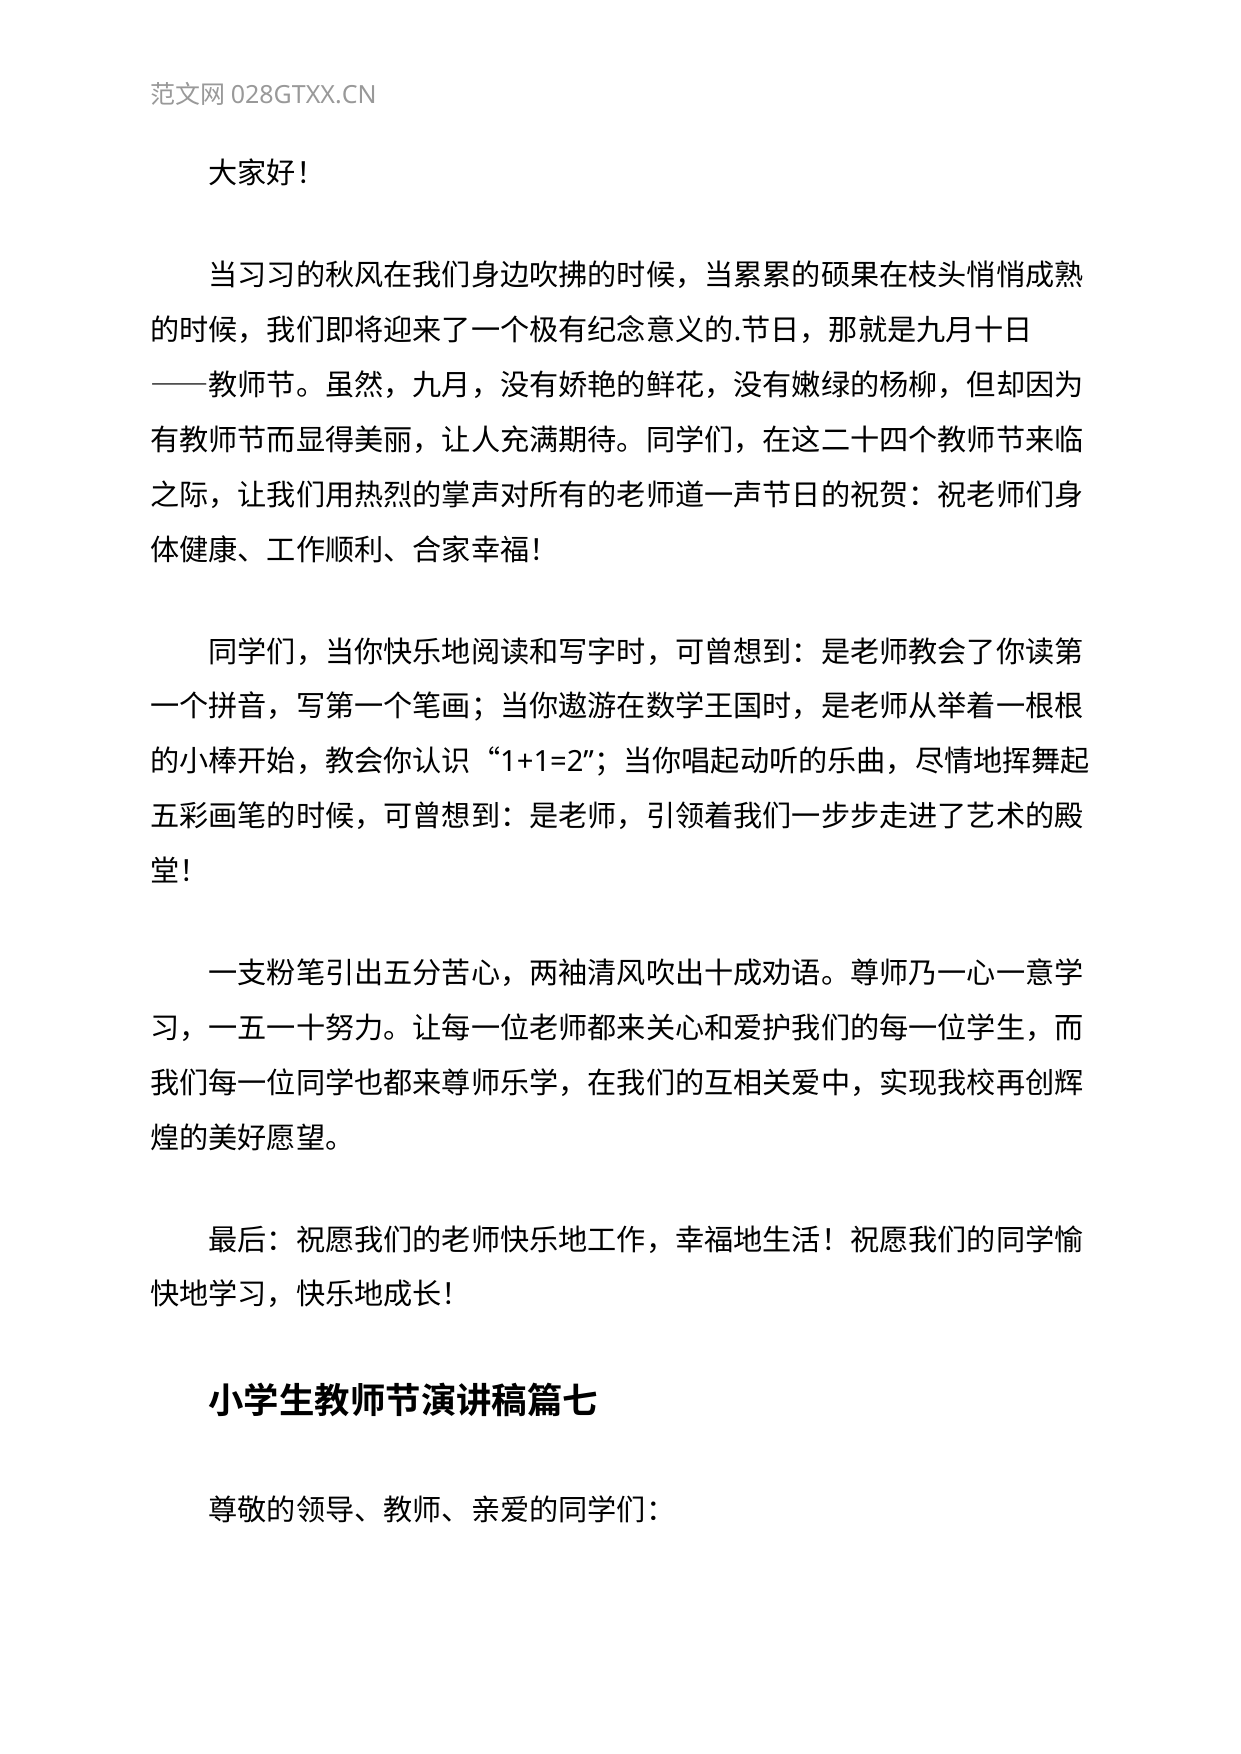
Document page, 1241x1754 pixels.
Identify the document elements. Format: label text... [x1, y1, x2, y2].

text 当习习的秋风在我们身边吹拂的时候，当累累的硕果在枝头悄悄成熟的时候，我们即将迎来了一个极有纪念意义的.节日，那就是九月十日——教师节。虽然，九月，没有娇艳的鲜花，没有嫩绿的杨柳，但却因为有教师节而显得美丽，让人充满期待。同学们，在这二十四个教师节来临之际，让我们用热烈的掌声对所有的老师道一声节日的祝贺：祝老师们身体健康、工作顺利、合家幸福！ [150, 252, 1090, 569]
text 大家好！ [150, 150, 1090, 192]
text 同学们，当你快乐地阅读和写字时，可曾想到：是老师教会了你读第一个拼音，写第一个笔画；当你遨游在数学王国时，是老师从举着一根根的小棒开始，教会你认识“1+1=2”；当你唱起动听的乐曲，尽情地挥舞起五彩画笔的时候，可曾想到：是老师，引领着我们一步步走进了艺术的殿堂！ [150, 628, 1090, 890]
text 最后：祝愿我们的老师快乐地工作，幸福地生活！祝愿我们的同学愉快地学习，快乐地成长！ [150, 1216, 1090, 1313]
text 小学生教师节演讲稿篇七 [150, 1373, 1090, 1424]
text 尊敬的领导、教师、亲爱的同学们： [150, 1486, 1090, 1528]
text 一支粉笔引出五分苦心，两袖清风吹出十成劝语。尊师乃一心一意学习，一五一十努力。让每一位老师都来关心和爱护我们的每一位学生，而我们每一位同学也都来尊师乐学，在我们的互相关爱中，实现我校再创辉煌的美好愿望。 [150, 949, 1090, 1157]
